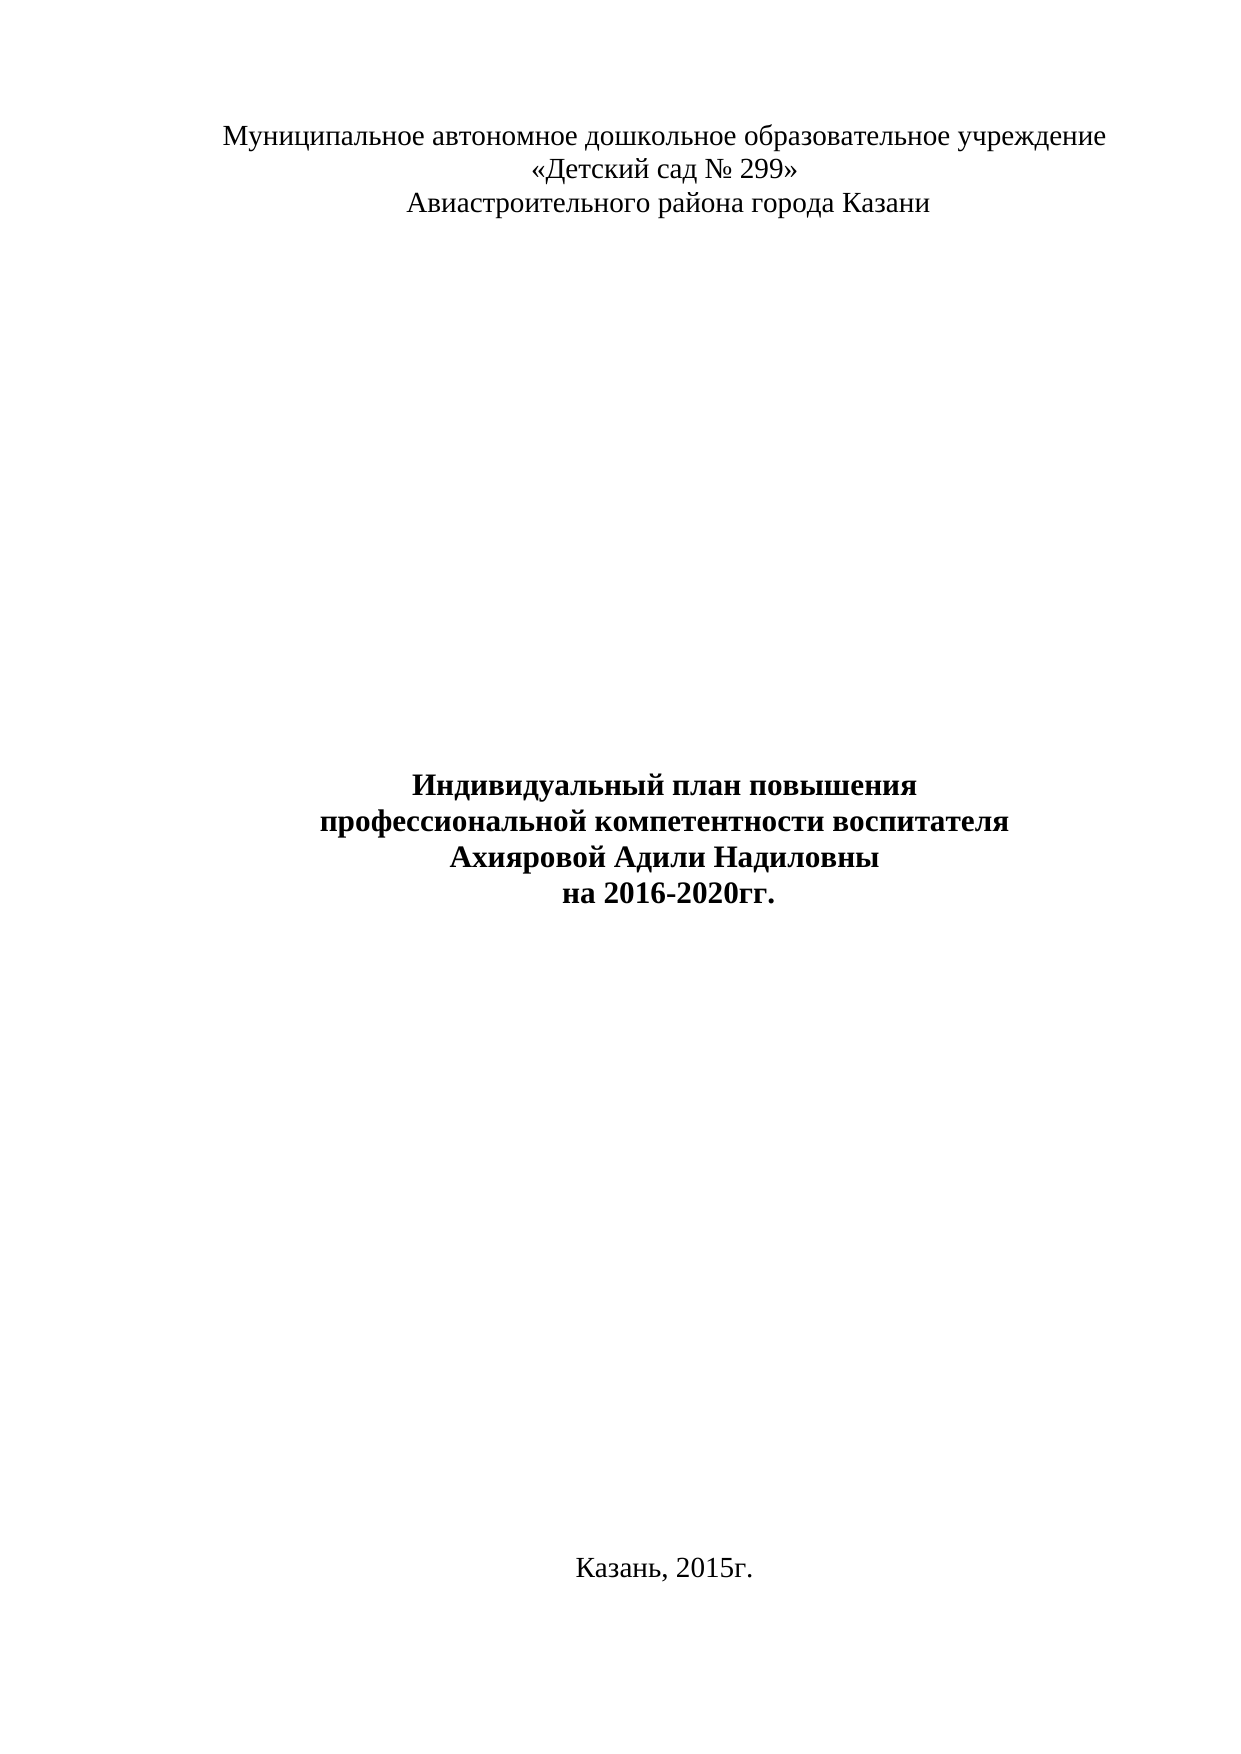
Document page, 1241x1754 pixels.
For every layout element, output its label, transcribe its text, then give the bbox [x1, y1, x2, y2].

text Ахияровой Адили Надиловны [177, 838, 1152, 874]
text Казань, 2015г. [177, 1550, 1152, 1584]
text Авиастроительного района города Казани [177, 185, 1152, 219]
text Муниципальное автономное дошкольное образовательное учреждение «Детский сад № 299» [177, 118, 1152, 185]
text профессиональной компетентности воспитателя [177, 802, 1152, 838]
text на 2016-2020гг. [177, 874, 1152, 910]
text Индивидуальный план повышения [177, 766, 1152, 802]
